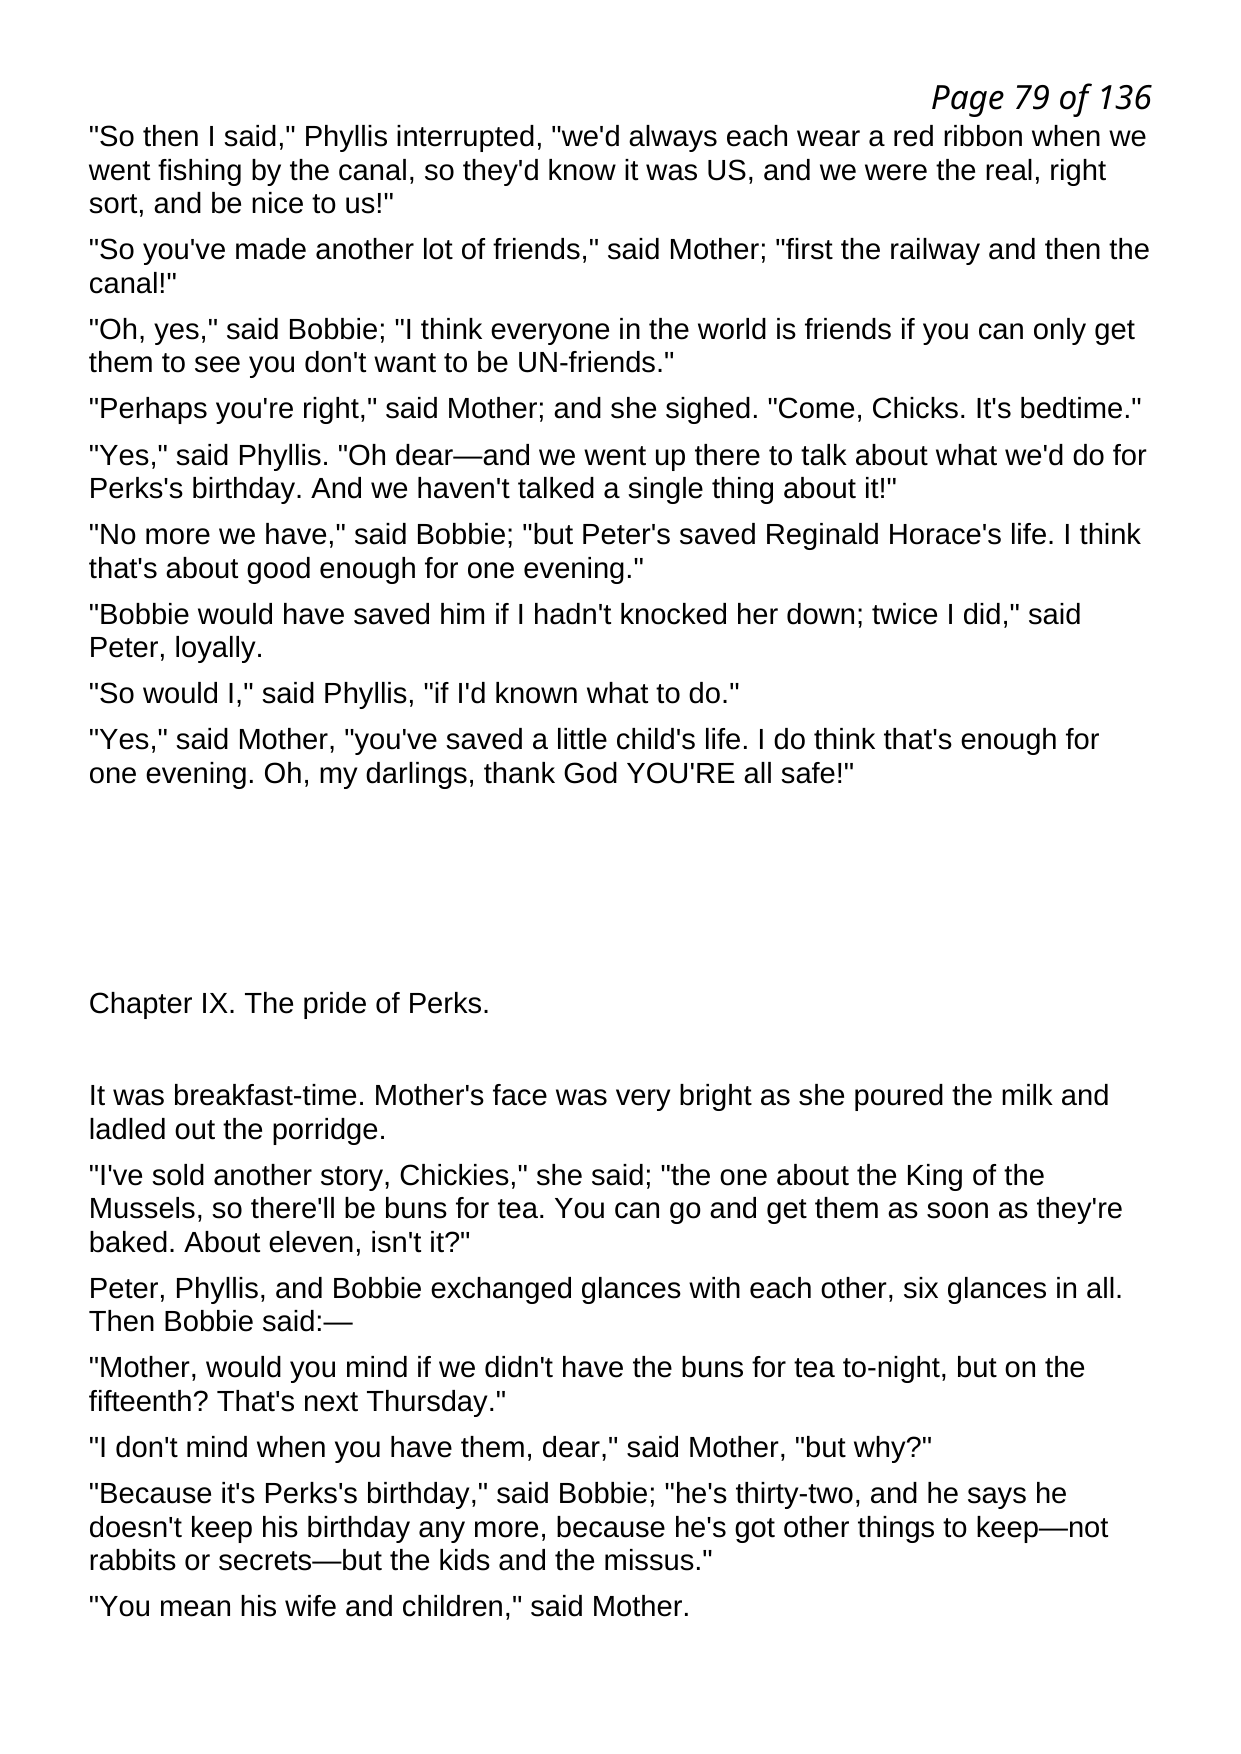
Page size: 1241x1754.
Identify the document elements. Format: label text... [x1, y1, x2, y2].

text "I've sold another story, Chickies," she said; "the one about the King of the Mussels, so there'll be buns for tea. You can go and get them as soon as they're baked. About eleven, isn't it?" [89, 1158, 1152, 1258]
text "Because it's Perks's birthday," said Bobbie; "he's thirty-two, and he says he doesn't keep his birthday any more, because he's got other things to keep—not rabbits or secrets—but the kids and the missus." [89, 1476, 1152, 1577]
text "Oh, yes," said Bobbie; "I think everyone in the world is friends if you can only get them to see you don't want to be UN-friends." [89, 312, 1152, 379]
text "So you've made another lot of friends," said Mother; "first the railway and then the canal!" [89, 232, 1152, 299]
text It was breakfast-time. Mother's face was very bright as she poured the milk and ladled out the porridge. [89, 1078, 1152, 1145]
text "Perhaps you're right," said Mother; and she sighed. "Come, Chicks. It's bedtime." [89, 392, 1152, 425]
text "No more we have," said Bobbie; "but Peter's saved Reginald Horace's life. I think that's about good enough for one evening." [89, 517, 1152, 584]
text Chapter IX. The pride of Perks. [89, 986, 1152, 1020]
text Peter, Phyllis, and Bobbie exchanged glances with each other, six glances in all. Then Bobbie said:— [89, 1271, 1152, 1338]
text "You mean his wife and children," said Mother. [89, 1589, 1152, 1623]
text "Mother, would you mind if we didn't have the buns for tea to-night, but on the fifteenth? That's next Thursday." [89, 1351, 1152, 1418]
text "So then I said," Phyllis interrupted, "we'd always each wear a red ribbon when we went fishing by the canal, so they'd know it was US, and we were the real, right sort, and be nice to us!" [89, 119, 1152, 220]
text "Bobbie would have saved him if I hadn't knocked her down; twice I did," said Peter, loyally. [89, 597, 1152, 664]
text "I don't mind when you have them, dear," said Mother, "but why?" [89, 1430, 1152, 1464]
text "Yes," said Mother, "you've saved a little child's life. I do think that's enough for one evening. Oh, my darlings, thank God YOU'RE all safe!" [89, 722, 1152, 789]
text "So would I," said Phyllis, "if I'd known what to do." [89, 676, 1152, 710]
text "Yes," said Phyllis. "Oh dear—and we went up there to talk about what we'd do for Perks's birthday. And we haven't talked a single thing about it!" [89, 438, 1152, 505]
